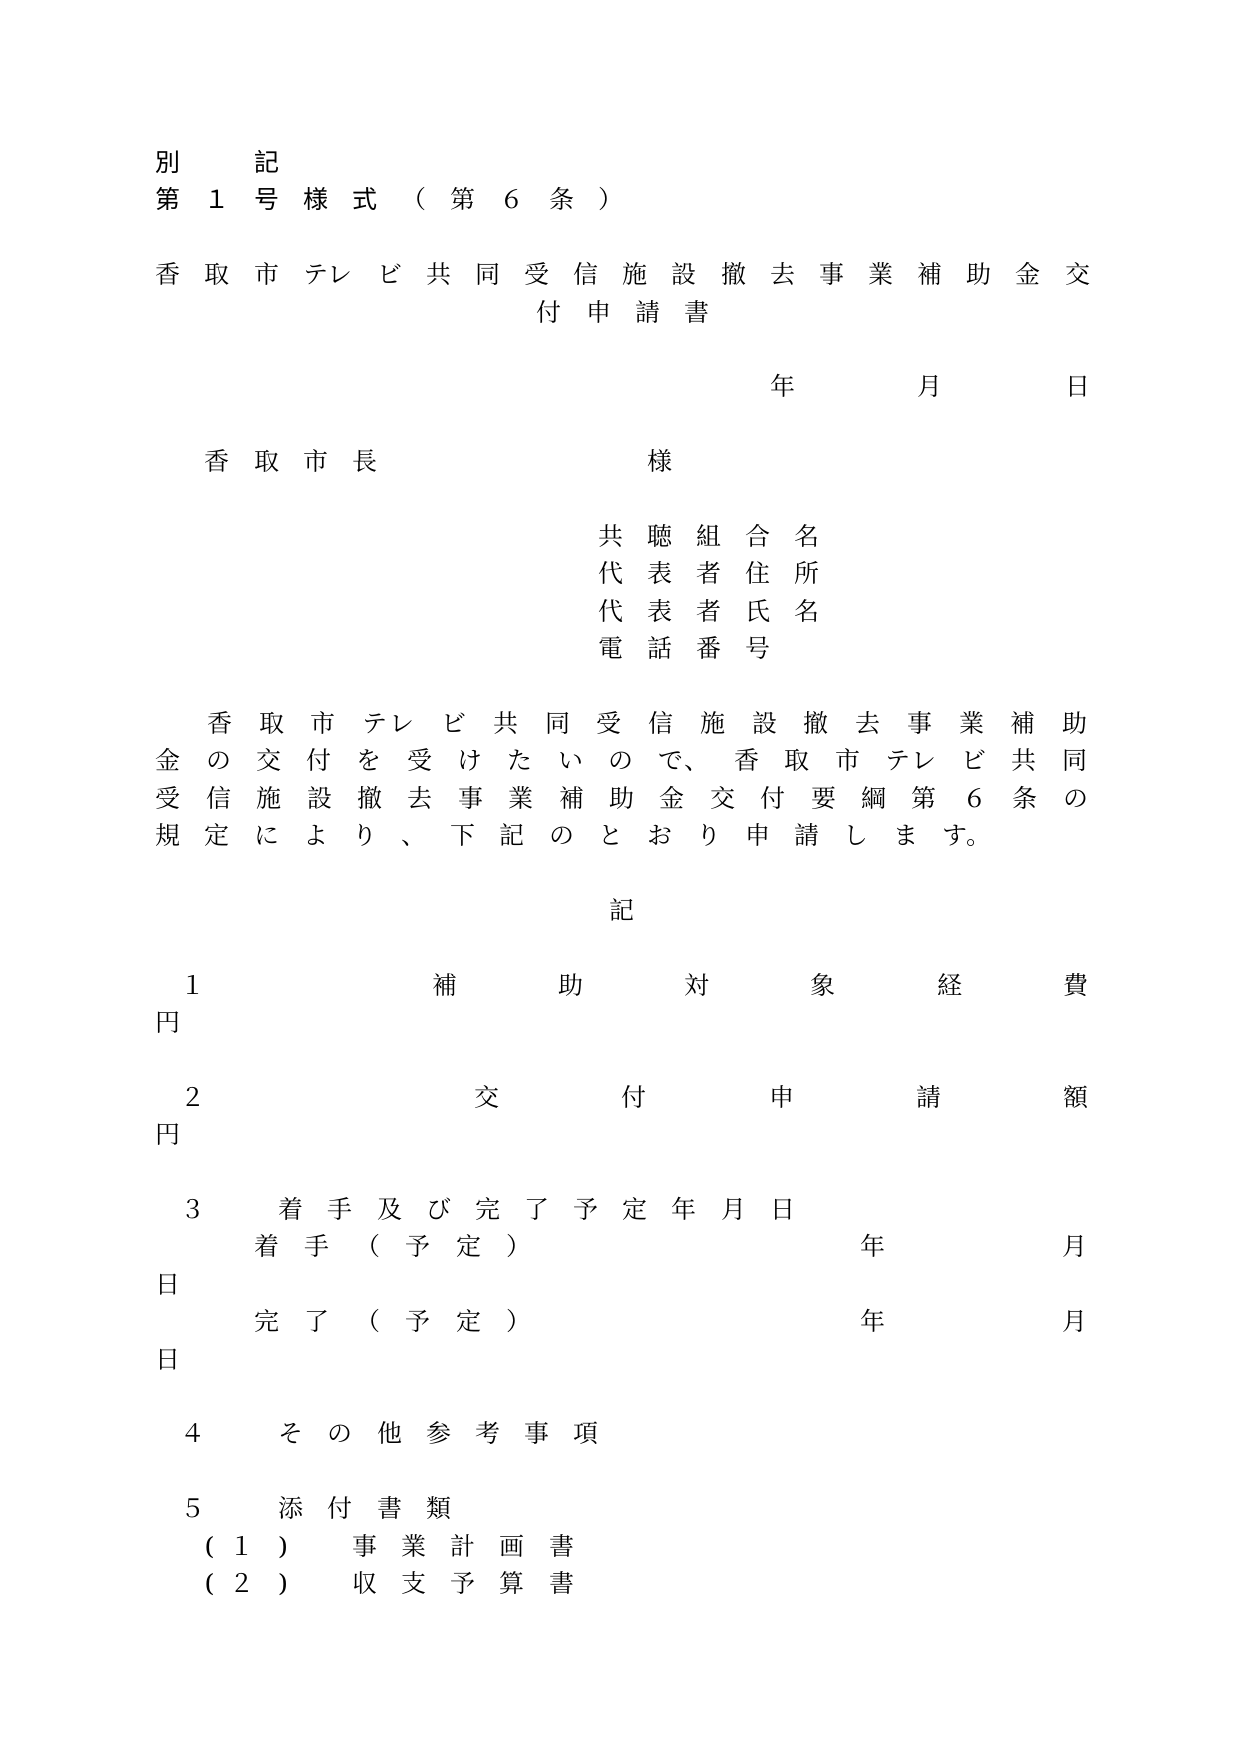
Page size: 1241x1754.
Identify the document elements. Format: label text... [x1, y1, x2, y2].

text 香取市長 様 [156, 441, 1114, 478]
text 着手（予定） 年 月 日 [156, 1226, 1112, 1301]
text 電話番号 [156, 628, 1112, 665]
text 共聴組合名 [156, 516, 1112, 553]
text (２) 収支予算書 [156, 1563, 1114, 1600]
text 香取市テレビ共同受信施設撤去事業補助金の交付を受けたいので、香取市テレビ共同受信施設撤去事業補助金交付要綱第６条の規定により、下記のとおり申請します。 [156, 703, 1112, 852]
text 香取市テレビ共同受信施設撤去事業補助金交付申請書 [156, 254, 1114, 329]
text 第１号様式（第６条） [156, 179, 1114, 217]
text 年 月 日 [156, 366, 1114, 404]
text 別 記 [156, 142, 1114, 179]
text ５ 添付書類 [156, 1488, 1112, 1526]
text 代表者住所 [156, 553, 1112, 591]
text ２ 交付申請額 円 [156, 1077, 1112, 1152]
text ３ 着手及び完了予定年月日 [156, 1189, 1112, 1226]
text (１) 事業計画書 [156, 1526, 1114, 1563]
text １ 補助対象経費 円 [156, 964, 1112, 1039]
text 完了（予定） 年 月 日 [156, 1301, 1112, 1376]
text 記 [156, 890, 1112, 927]
text ４ その他参考事項 [156, 1413, 1112, 1451]
text 代表者氏名 [156, 591, 1112, 628]
